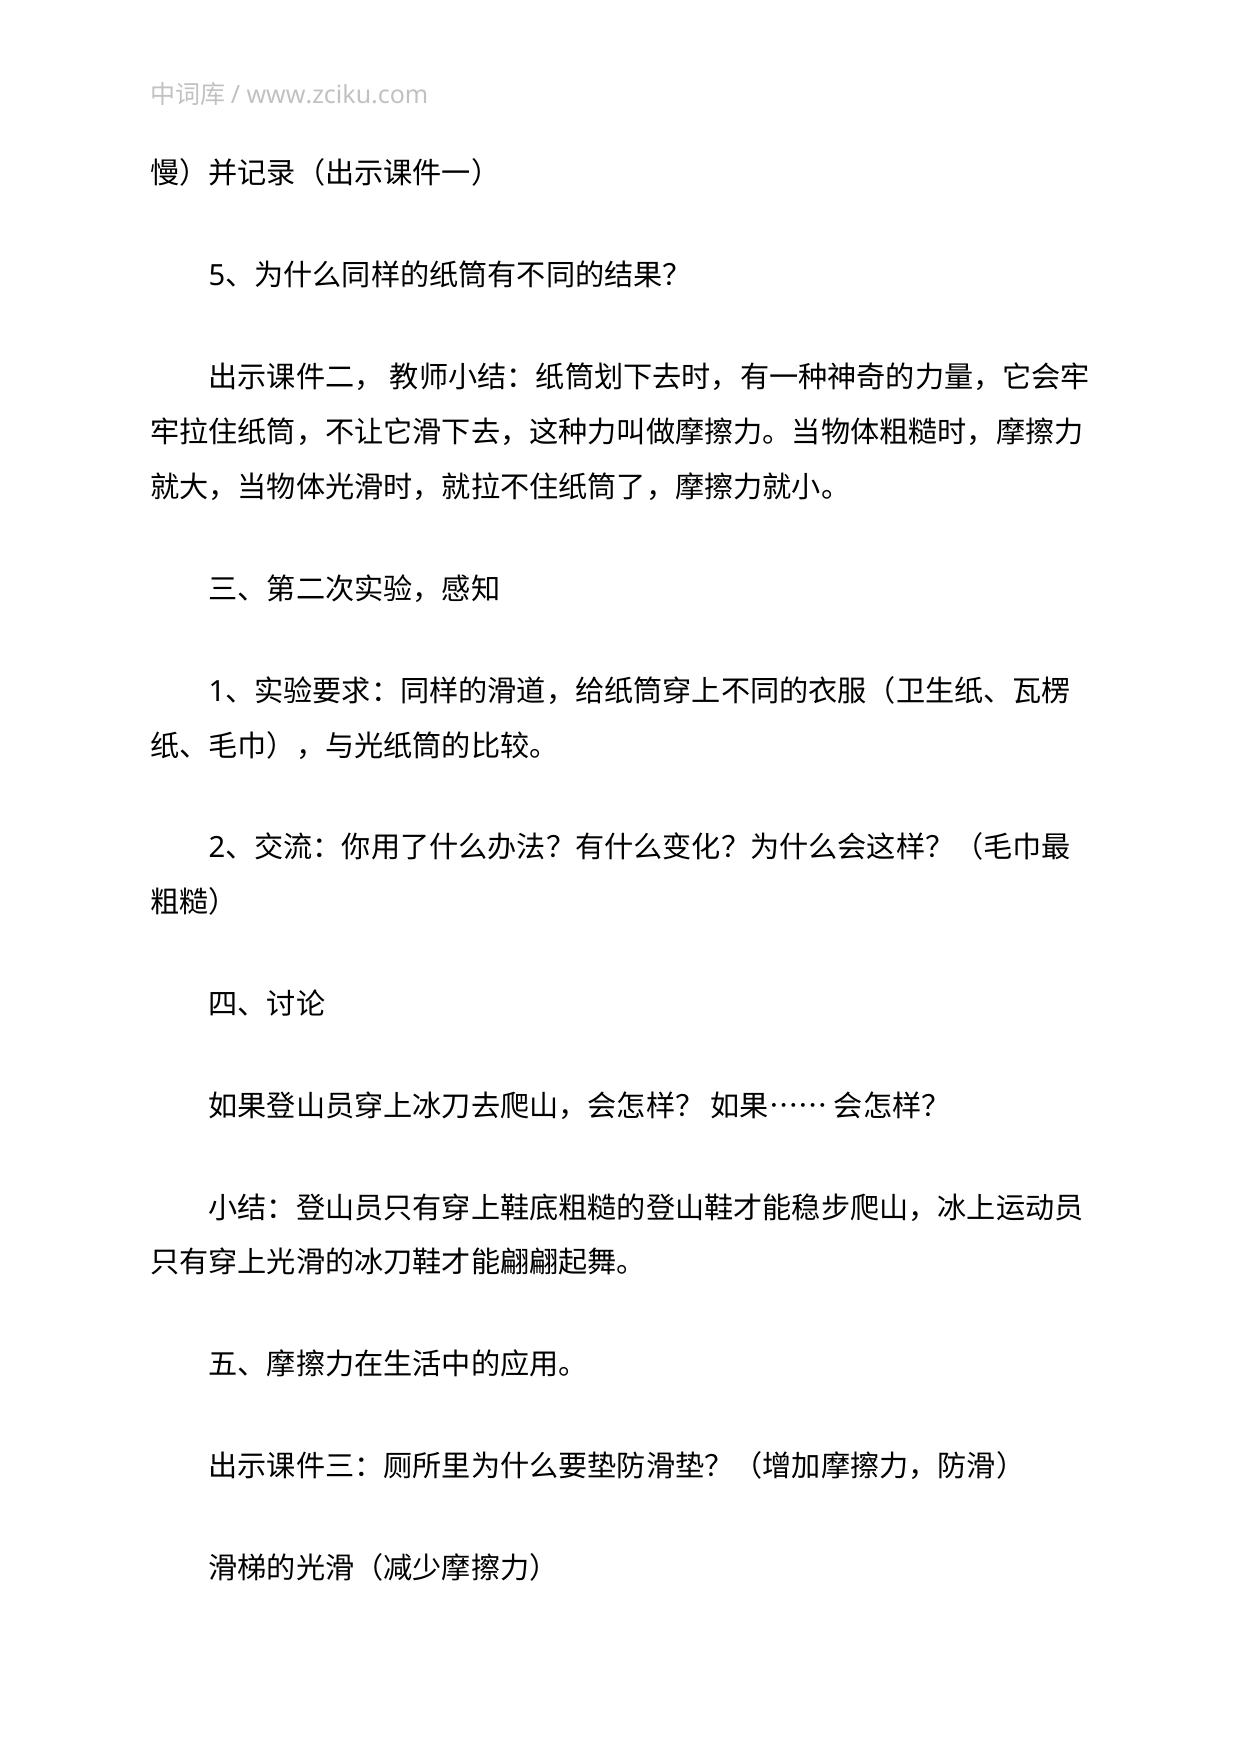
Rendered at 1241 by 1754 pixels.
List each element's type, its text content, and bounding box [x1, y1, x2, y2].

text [150, 150, 1090, 192]
text 1、实验要求：同样的滑道，给纸筒穿上不同的衣服（卫生纸、瓦楞纸、毛巾），与光纸筒的比较。 [150, 667, 1090, 764]
text 滑梯的光滑（减少摩擦力） [150, 1544, 1090, 1587]
text 三、第二次实验，感知 [150, 565, 1090, 608]
text 小结：登山员只有穿上鞋底粗糙的登山鞋才能稳步爬山，冰上运动员只有穿上光滑的冰刀鞋才能翩翩起舞。 [150, 1184, 1090, 1281]
text 如果登山员穿上冰刀去爬山，会怎样？ 如果…… 会怎样？ [150, 1082, 1090, 1125]
text 出示课件二， 教师小结：纸筒划下去时，有一种神奇的力量，它会牢牢拉住纸筒，不让它滑下去，这种力叫做摩擦力。当物体粗糙时，摩擦力就大，当物体光滑时，就拉不住纸筒了，摩擦力就小。 [150, 354, 1090, 506]
text 四、讨论 [150, 981, 1090, 1023]
text 出示课件三：厕所里为什么要垫防滑垫？（增加摩擦力，防滑） [150, 1443, 1090, 1485]
text 2、交流：你用了什么办法？有什么变化？为什么会这样？（毛巾最粗糙） [150, 824, 1090, 921]
text 5、为什么同样的纸筒有不同的结果？ [150, 252, 1090, 294]
text 五、摩擦力在生活中的应用。 [150, 1341, 1090, 1383]
